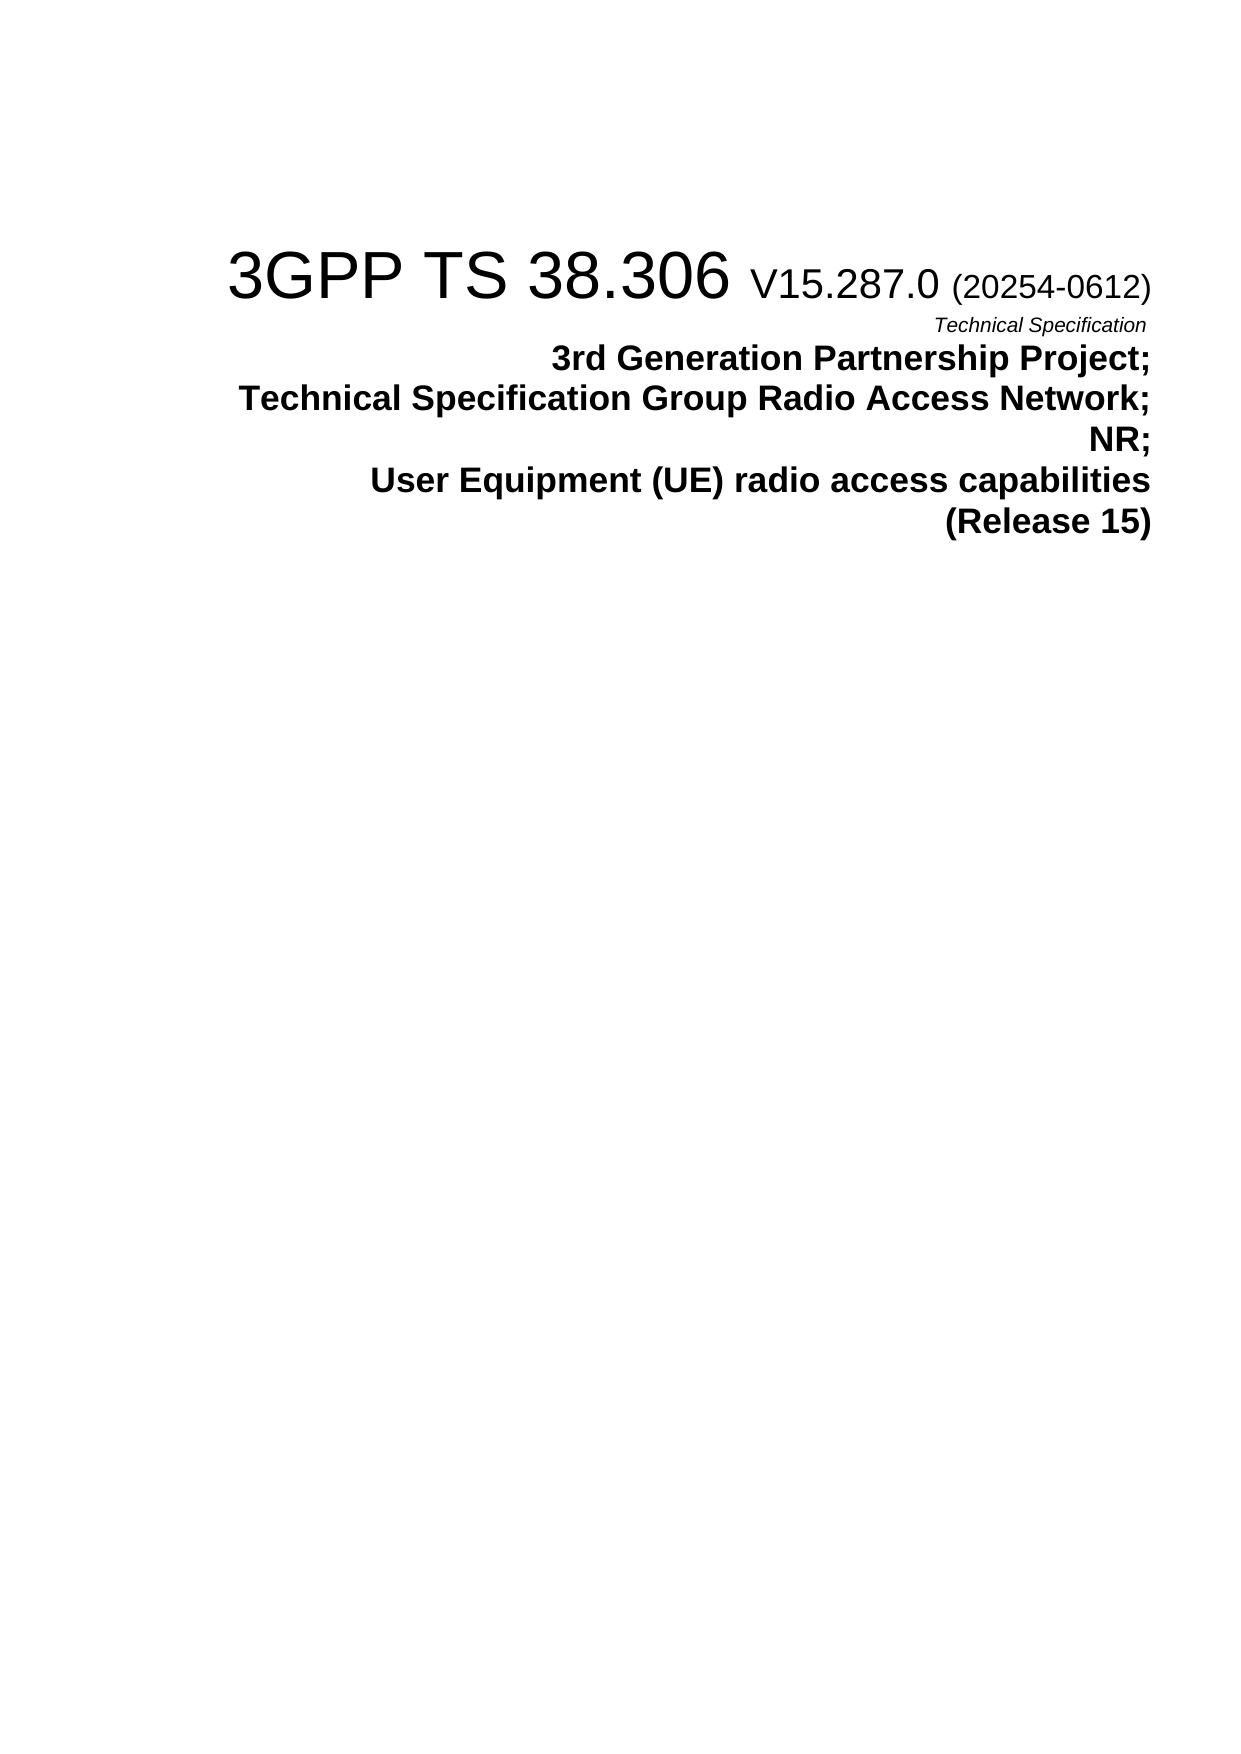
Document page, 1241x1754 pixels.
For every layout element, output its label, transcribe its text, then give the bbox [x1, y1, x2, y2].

text Technical Specification [89, 313, 1149, 337]
text Technical Specification Group Radio Access Network; [89, 378, 1152, 418]
text User Equipment (UE) radio access capabilities [89, 459, 1152, 500]
text NR; [89, 418, 1152, 459]
text (Release 15) [89, 500, 1152, 541]
text 3GPP TS 38.306 V15.2.0 (202-) [89, 236, 1152, 313]
text 3rd Generation Partnership Project; [89, 337, 1152, 378]
